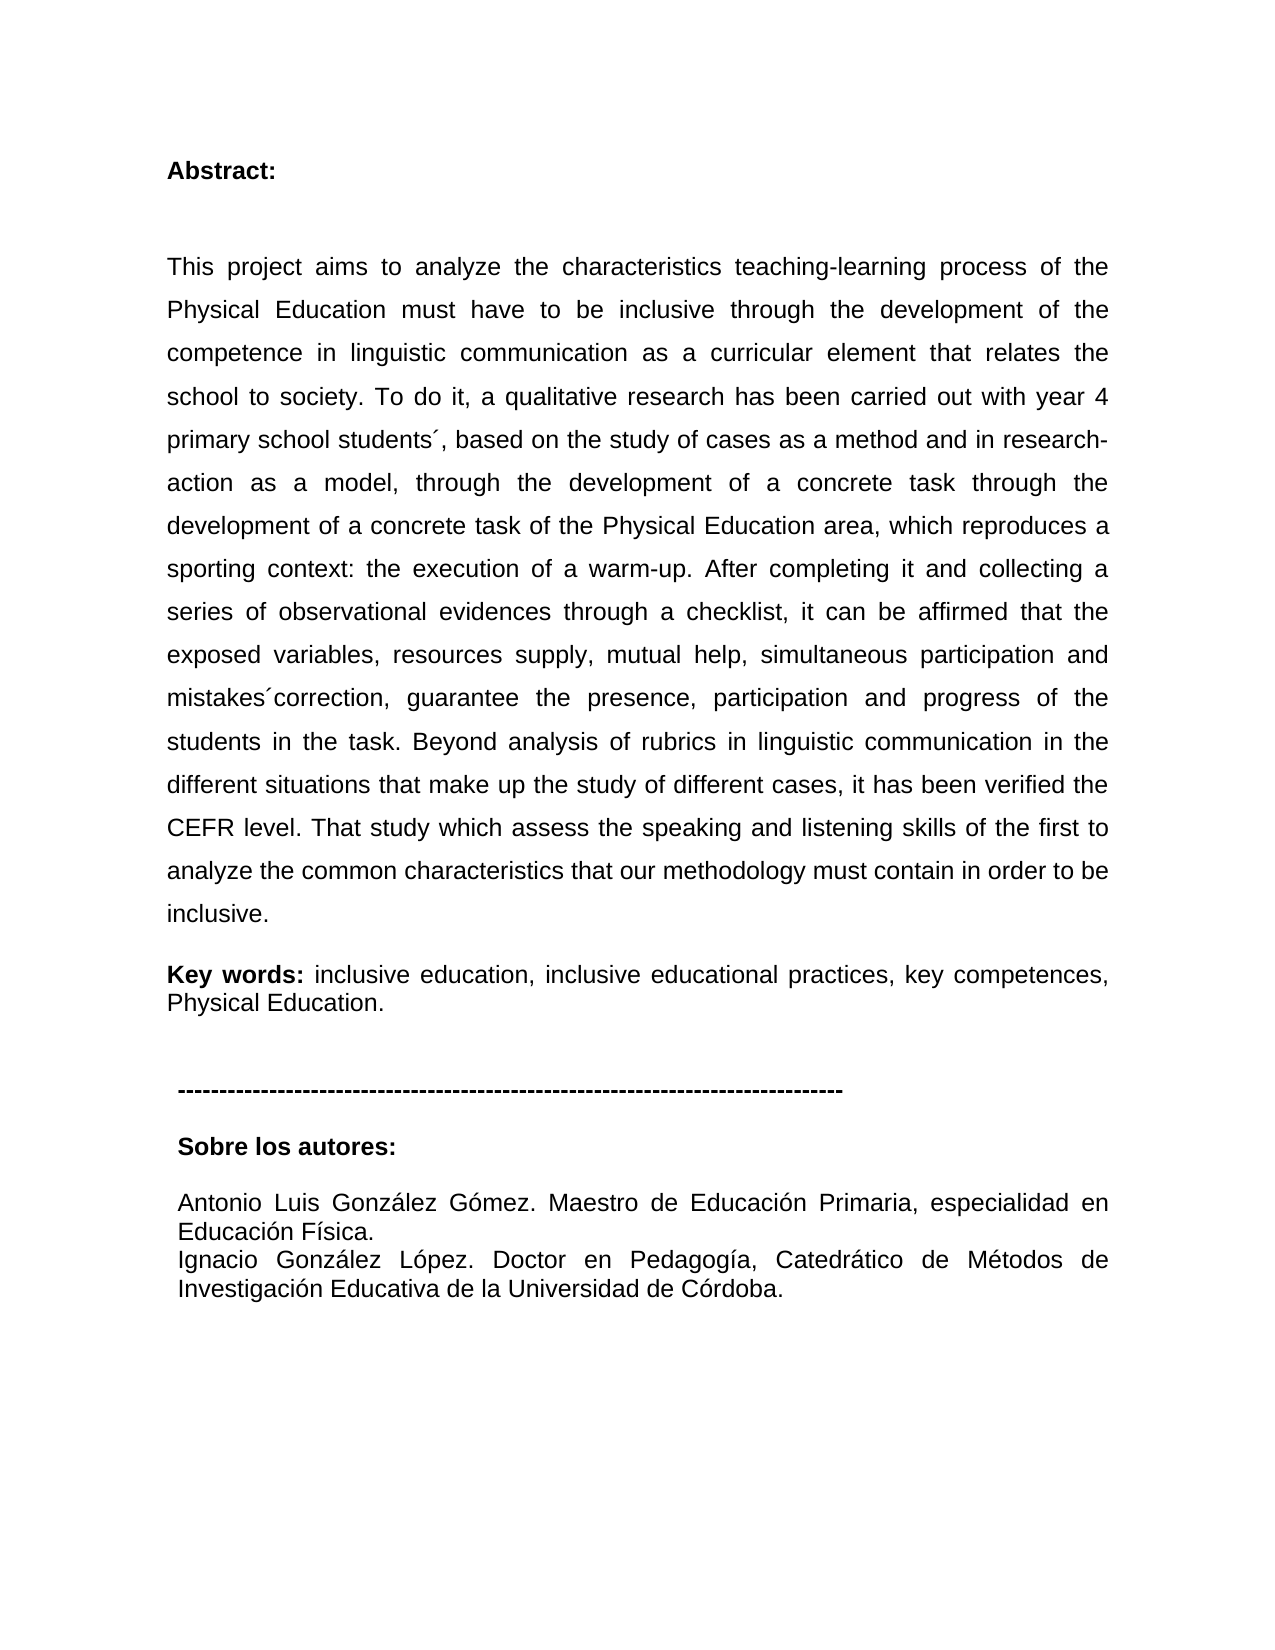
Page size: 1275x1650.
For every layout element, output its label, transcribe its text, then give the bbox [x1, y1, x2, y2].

text -------------------------------------------------------------------------------- [177, 1075, 1110, 1103]
text Key words: inclusive education, inclusive educational practices, key competences, Physical Education. [167, 960, 1111, 1017]
text This project aims to analyze the characteristics teaching-learning process of the Physical Education must have to be inclusive through the development of the competence in linguistic communication as a curricular element that relates the school to society. To do it, a qualitative research has been carried out with year 4 primary school students´, based on the study of cases as a method and in research-action as a model, through the development of a concrete task through the development of a concrete task of the Physical Education area, which reproduces a sporting context: the execution of a warm-up. After completing it and collecting a series of observational evidences through a checklist, it can be affirmed that the exposed variables, resources supply, mutual help, simultaneous participation and mistakes´correction, guarantee the presence, participation and progress of the students in the task. Beyond analysis of rubrics in linguistic communication in the different situations that make up the study of different cases, it has been verified the CEFR level. That study which assess the speaking and listening skills of the first to analyze the common characteristics that our methodology must contain in order to be inclusive. [167, 252, 1111, 928]
text Ignacio González López. Doctor en Pedagogía, Catedrático de Métodos de Investigación Educativa de la Universidad de Córdoba. [177, 1245, 1110, 1303]
text Sobre los autores: [177, 1132, 1110, 1161]
text Antonio Luis González Gómez. Maestro de Educación Primaria, especialidad en Educación Física. [177, 1188, 1110, 1245]
text Abstract: [167, 156, 1111, 185]
